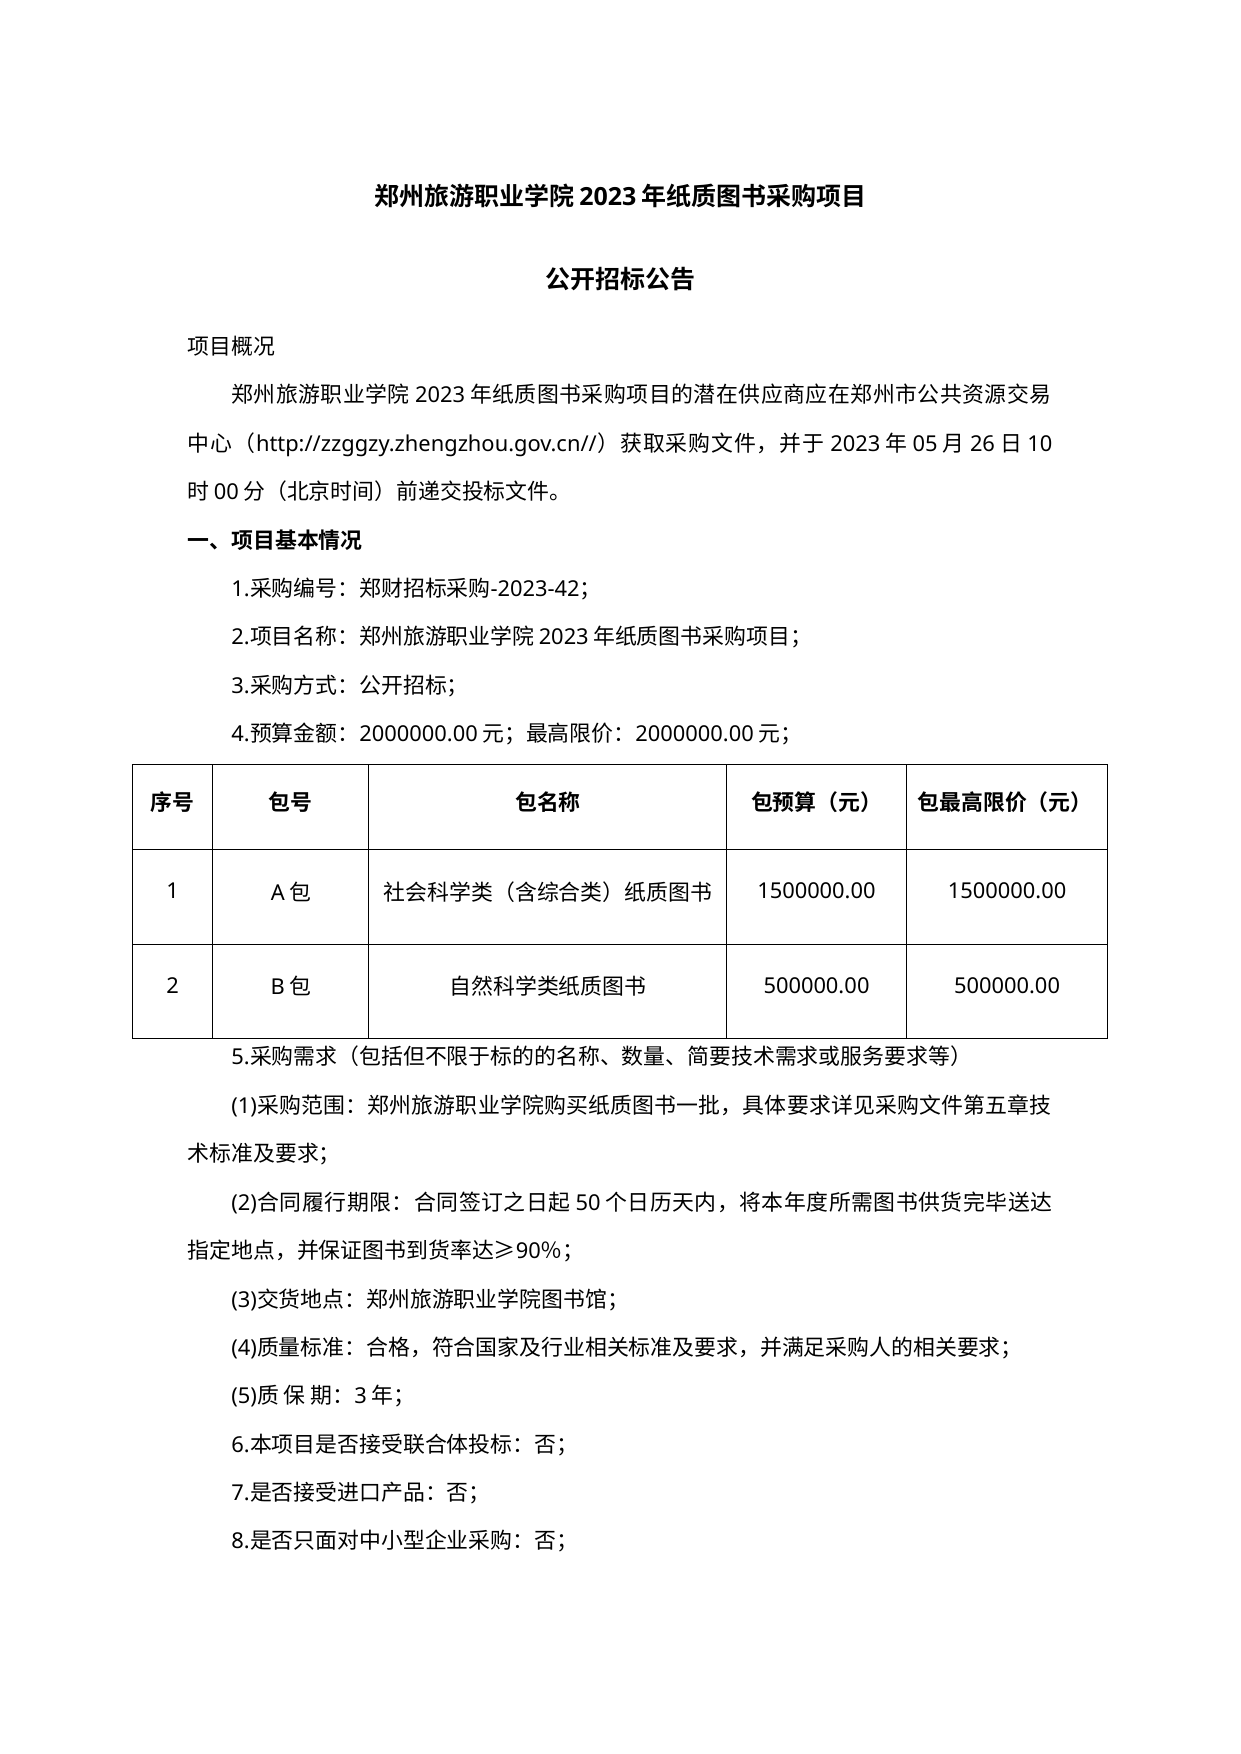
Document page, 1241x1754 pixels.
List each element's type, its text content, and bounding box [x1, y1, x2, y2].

text (5)质 保 期：3年； [187, 1378, 1053, 1411]
table_header 包号 [213, 765, 368, 849]
text 公开招标公告 [187, 245, 1053, 310]
text (4)质量标准：合格，符合国家及行业相关标准及要求，并满足采购人的相关要求； [187, 1330, 1053, 1362]
text 项目概况 [187, 328, 1053, 361]
text 郑州旅游职业学院2023年纸质图书采购项目的潜在供应商应在郑州市公共资源交易中心（http://zzggzy.zhengzhou.gov.cn//）获取采购文件，并于2023年05月26日10时00分（北京时间）前递交投标文件。 [187, 377, 1053, 507]
table_cell 自然科学类纸质图书 [369, 945, 726, 1038]
text (1)采购范围：郑州旅游职业学院购买纸质图书一批，具体要求详见采购文件第五章技术标准及要求； [187, 1087, 1053, 1168]
text 1.采购编号：郑财招标采购-2023-42； [187, 571, 1053, 603]
table_cell 500000.00 [727, 945, 906, 1038]
table_cell 社会科学类（含综合类）纸质图书 [369, 850, 726, 943]
table_cell 2 [133, 945, 212, 1038]
text 5.采购需求（包括但不限于标的的名称、数量、简要技术需求或服务要求等） [187, 1039, 1053, 1071]
text 4.预算金额：2000000.00元；最高限价：2000000.00元； [187, 716, 1053, 748]
table_header 包名称 [369, 765, 726, 849]
text 2.项目名称：郑州旅游职业学院2023年纸质图书采购项目； [187, 619, 1053, 652]
text 8.是否只面对中小型企业采购：否； [187, 1523, 1053, 1556]
text 郑州旅游职业学院2023年纸质图书采购项目 [187, 162, 1053, 227]
table_header 序号 [133, 765, 212, 849]
table_cell B包 [213, 945, 368, 1038]
text 7.是否接受进口产品：否； [187, 1475, 1053, 1507]
table_cell 1 [133, 850, 212, 943]
table_cell 500000.00 [907, 945, 1107, 1038]
text (2)合同履行期限：合同签订之日起50个日历天内，将本年度所需图书供货完毕送达指定地点，并保证图书到货率达≥90％； [187, 1184, 1053, 1266]
table_cell 1500000.00 [907, 850, 1107, 943]
table_cell 1500000.00 [727, 850, 906, 943]
table_cell A包 [213, 850, 368, 943]
text 3.采购方式：公开招标； [187, 667, 1053, 700]
table_header 包预算（元） [727, 765, 906, 849]
table_header 包最高限价（元） [907, 765, 1107, 849]
text 一、项目基本情况 [187, 522, 1053, 555]
text (3)交货地点：郑州旅游职业学院图书馆； [187, 1281, 1053, 1314]
text 6.本项目是否接受联合体投标：否； [187, 1426, 1053, 1459]
